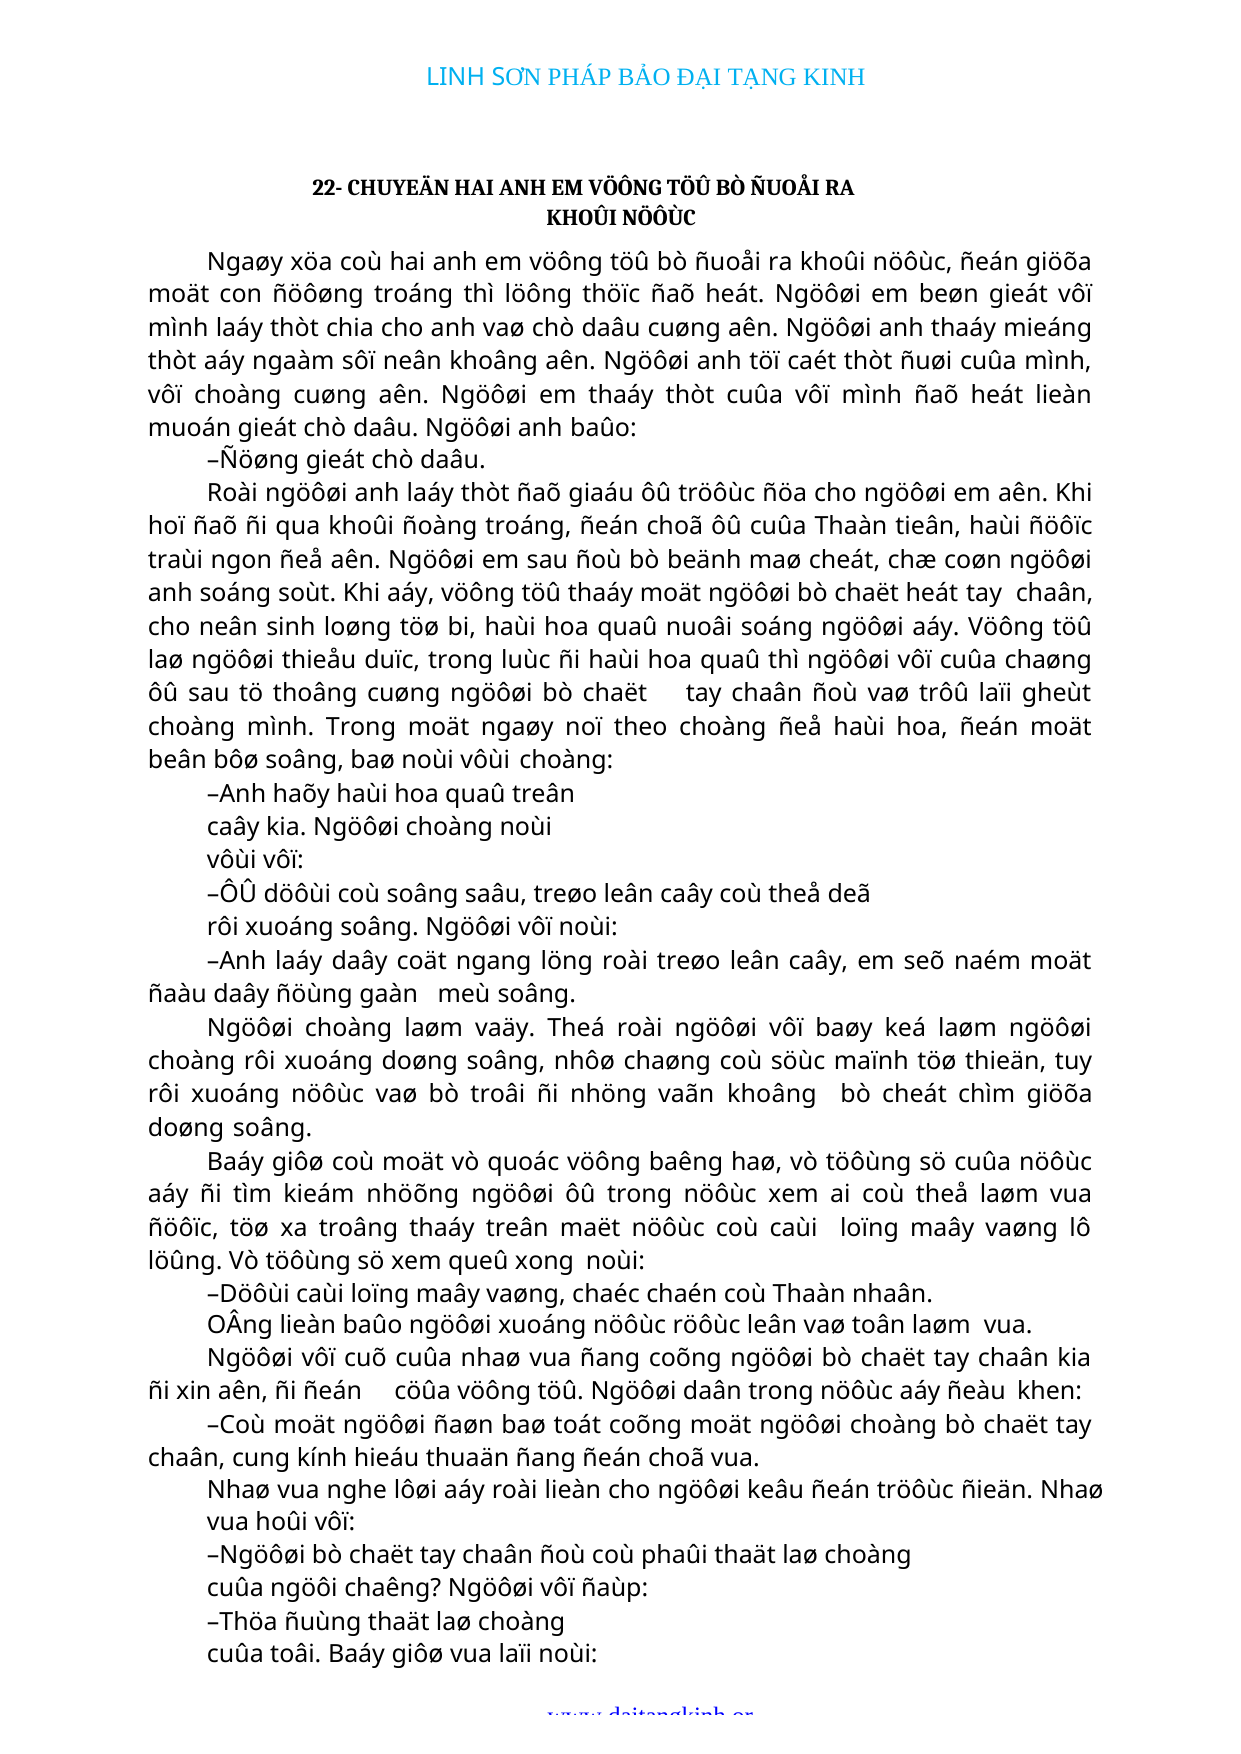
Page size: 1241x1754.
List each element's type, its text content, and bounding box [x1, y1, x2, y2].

text Roài ngöôøi anh laáy thòt ñaõ giaáu ôû tröôùc ñöa cho ngöôøi em aên. Khi hoï ñaõ ñi qua khoûi ñoàng troáng, ñeán choã ôû cuûa Thaàn tieân, haùi ñöôïc traùi ngon ñeå aên. Ngöôøi em sau ñoù bò beänh maø cheát, chæ coøn ngöôøi anh soáng soùt. Khi aáy, vöông töû thaáy moät ngöôøi bò chaët heát tay chaân, cho neân sinh loøng töø bi, haùi hoa quaû nuoâi soáng ngöôøi aáy. Vöông töû laø ngöôøi thieåu duïc, trong luùc ñi haùi hoa quaû thì ngöôøi vôï cuûa chaøng ôû sau tö thoâng cuøng ngöôøi bò chaët tay chaân ñoù vaø trôû laïi gheùt choàng mình. Trong moät ngaøy noï theo choàng ñeå haùi hoa, ñeán moät beân bôø soâng, baø noùi vôùi choàng: [148, 475, 1093, 776]
text –Anh haõy haùi hoa quaû treân caây kia. Ngöôøi choàng noùi vôùi vôï: [207, 776, 599, 876]
text Ngöôøi choàng laøm vaäy. Theá roài ngöôøi vôï baøy keá laøm ngöôøi choàng rôi xuoáng doøng soâng, nhôø chaøng coù söùc maïnh töø thieän, tuy rôi xuoáng nöôùc vaø bò troâi ñi nhöng vaãn khoâng bò cheát chìm giöõa doøng soâng. [148, 1010, 1093, 1143]
text –Döôùi caùi loïng maây vaøng, chaéc chaén coù Thaàn nhaân. [207, 1277, 1105, 1308]
text Baáy giôø coù moät vò quoác vöông baêng haø, vò töôùng sö cuûa nöôùc aáy ñi tìm kieám nhöõng ngöôøi ôû trong nöôùc xem ai coù theå laøm vua ñöôïc, töø xa troâng thaáy treân maët nöôùc coù caùi loïng maây vaøng lô löûng. Vò töôùng sö xem queû xong noùi: [148, 1143, 1093, 1277]
text –Ngöôøi bò chaët tay chaân ñoù coù phaûi thaät laø choàng cuûa ngöôi chaêng? Ngöôøi vôï ñaùp: [207, 1537, 965, 1603]
text OÂng lieàn baûo ngöôøi xuoáng nöôùc röôùc leân vaø toân laøm vua. [207, 1308, 1105, 1340]
text –Ñöøng gieát chò daâu. [207, 444, 1105, 475]
text –Anh laáy daây coät ngang löng roài treøo leân caây, em seõ naém moät ñaàu daây ñöùng gaàn meù soâng. [148, 943, 1093, 1010]
text 22- CHUYEÄN HAI ANH EM VÖÔNG TÖÛ BÒ ÑUOÅI RA KHOÛI NÖÔÙC [312, 175, 893, 232]
text Ngöôøi vôï cuõ cuûa nhaø vua ñang coõng ngöôøi bò chaët tay chaân kia ñi xin aên, ñi ñeán cöûa vöông töû. Ngöôøi daân trong nöôùc aáy ñeàu khen: [148, 1340, 1093, 1407]
text –Thöa ñuùng thaät laø choàng cuûa toâi. Baáy giôø vua laïi noùi: [207, 1603, 599, 1670]
text –Coù moät ngöôøi ñaøn baø toát coõng moät ngöôøi choàng bò chaët tay chaân, cung kính hieáu thuaän ñang ñeán choã vua. [148, 1407, 1093, 1474]
text Ngaøy xöa coù hai anh em vöông töû bò ñuoåi ra khoûi nöôùc, ñeán giöõa moät con ñöôøng troáng thì löông thöïc ñaõ heát. Ngöôøi em beøn gieát vôï mình laáy thòt chia cho anh vaø chò daâu cuøng aên. Ngöôøi anh thaáy mieáng thòt aáy ngaàm sôï neân khoâng aên. Ngöôøi anh töï caét thòt ñuøi cuûa mình, vôï choàng cuøng aên. Ngöôøi em thaáy thòt cuûa vôï mình ñaõ heát lieàn muoán gieát chò daâu. Ngöôøi anh baûo: [148, 243, 1093, 444]
text Nhaø vua nghe lôøi aáy roài lieàn cho ngöôøi keâu ñeán tröôùc ñieän. Nhaø vua hoûi vôï: [207, 1474, 1105, 1537]
text –ÔÛ döôùi coù soâng saâu, treøo leân caây coù theå deã rôi xuoáng soâng. Ngöôøi vôï noùi: [207, 876, 893, 943]
